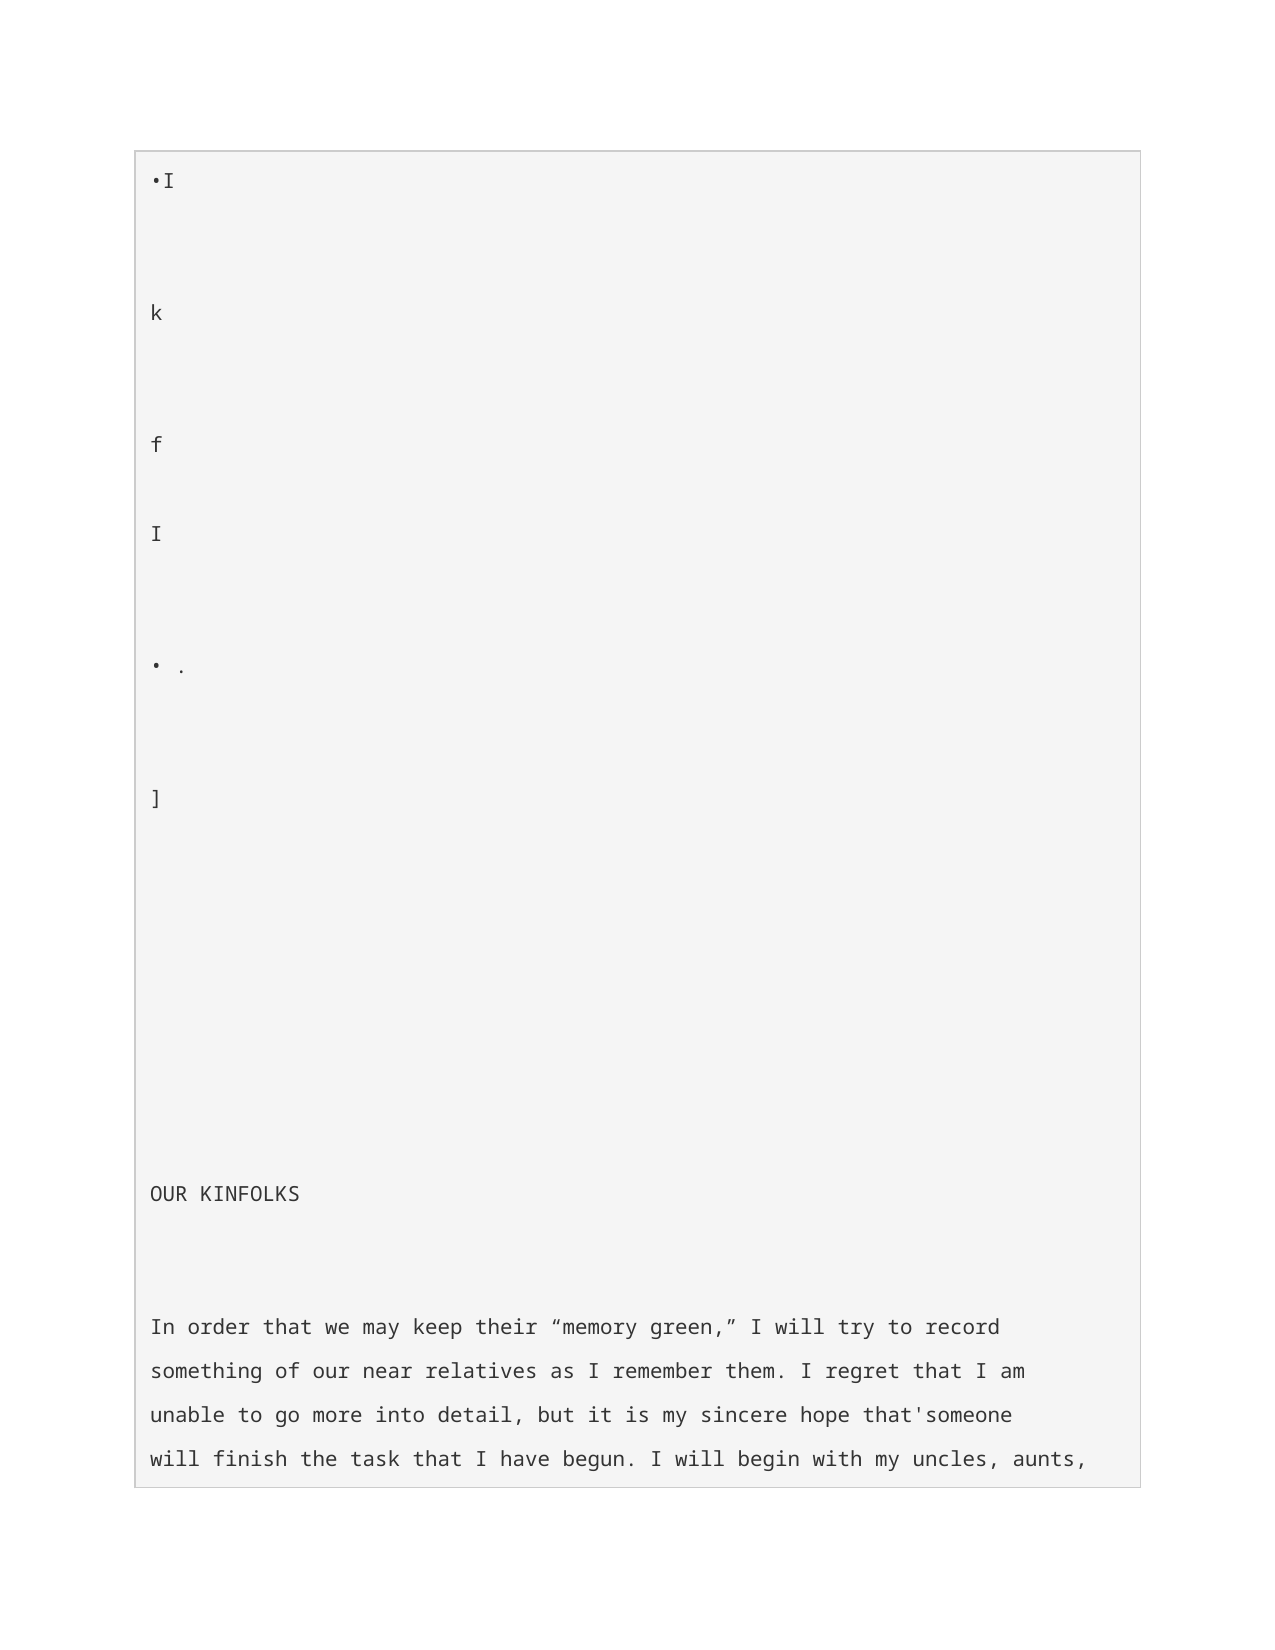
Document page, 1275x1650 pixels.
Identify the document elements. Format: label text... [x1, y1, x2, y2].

text k [136, 282, 1140, 326]
text • . [136, 635, 1140, 679]
text •I [136, 152, 1140, 194]
text unable to go more into detail, but it is my sincere hope that'someone [136, 1384, 1140, 1428]
text OUR KINFOLKS [136, 1163, 1140, 1207]
text ] [136, 767, 1140, 811]
text I [136, 502, 1140, 547]
text In order that we may keep their “memory green,” I will try to record [136, 1296, 1140, 1340]
text f [136, 414, 1140, 458]
text will finish the task that I have begun. I will begin with my uncles, aunts, [136, 1428, 1140, 1487]
text something of our near relatives as I remember them. I regret that I am [136, 1340, 1140, 1384]
